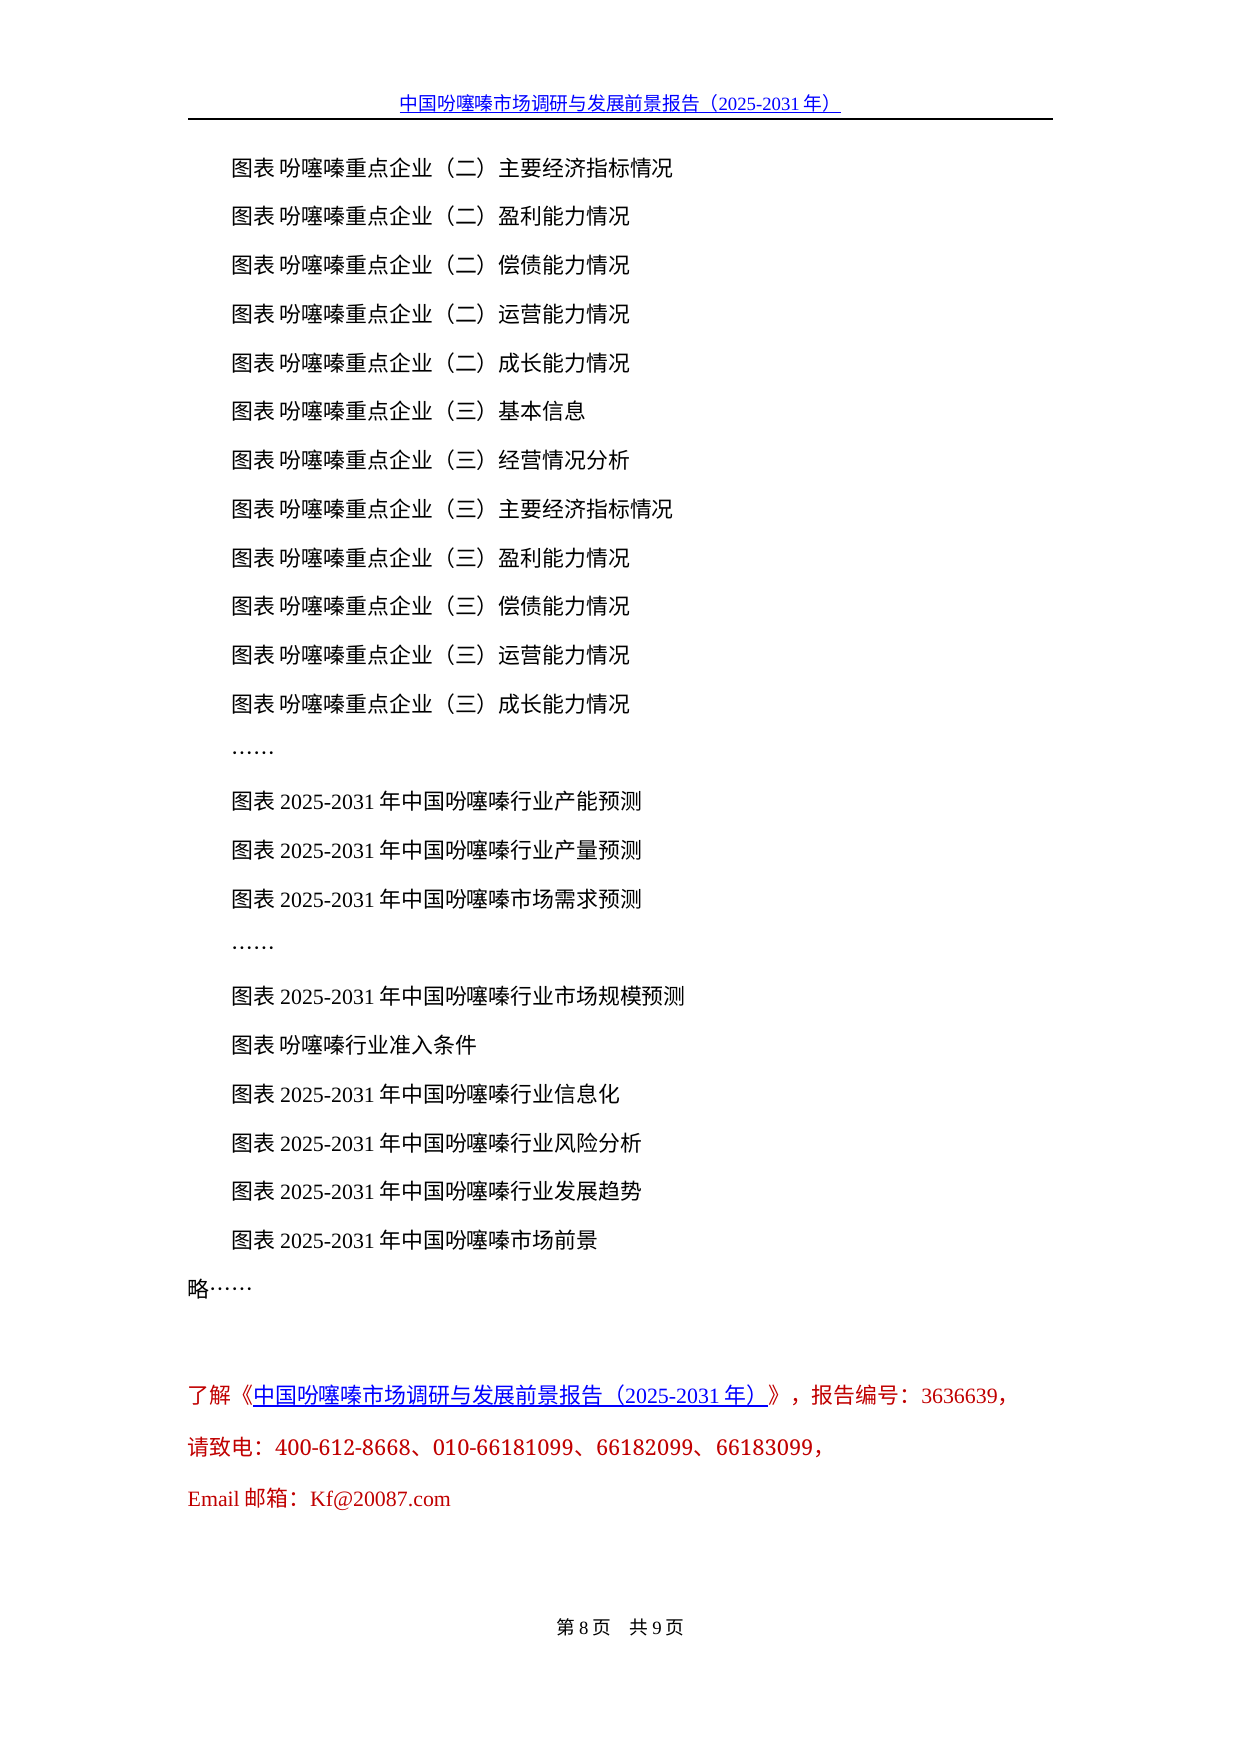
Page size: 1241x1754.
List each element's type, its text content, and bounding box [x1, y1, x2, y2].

text 了解《中国吩噻嗪市场调研与发展前景报告（2025-2031年）》，报告编号：3636639， [187, 1378, 1053, 1410]
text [187, 150, 1053, 1304]
text 请致电：400-612-8668、010-66181099、66182099、66183099， [187, 1429, 1053, 1462]
text Email邮箱：Kf@20087.com [187, 1481, 1053, 1513]
